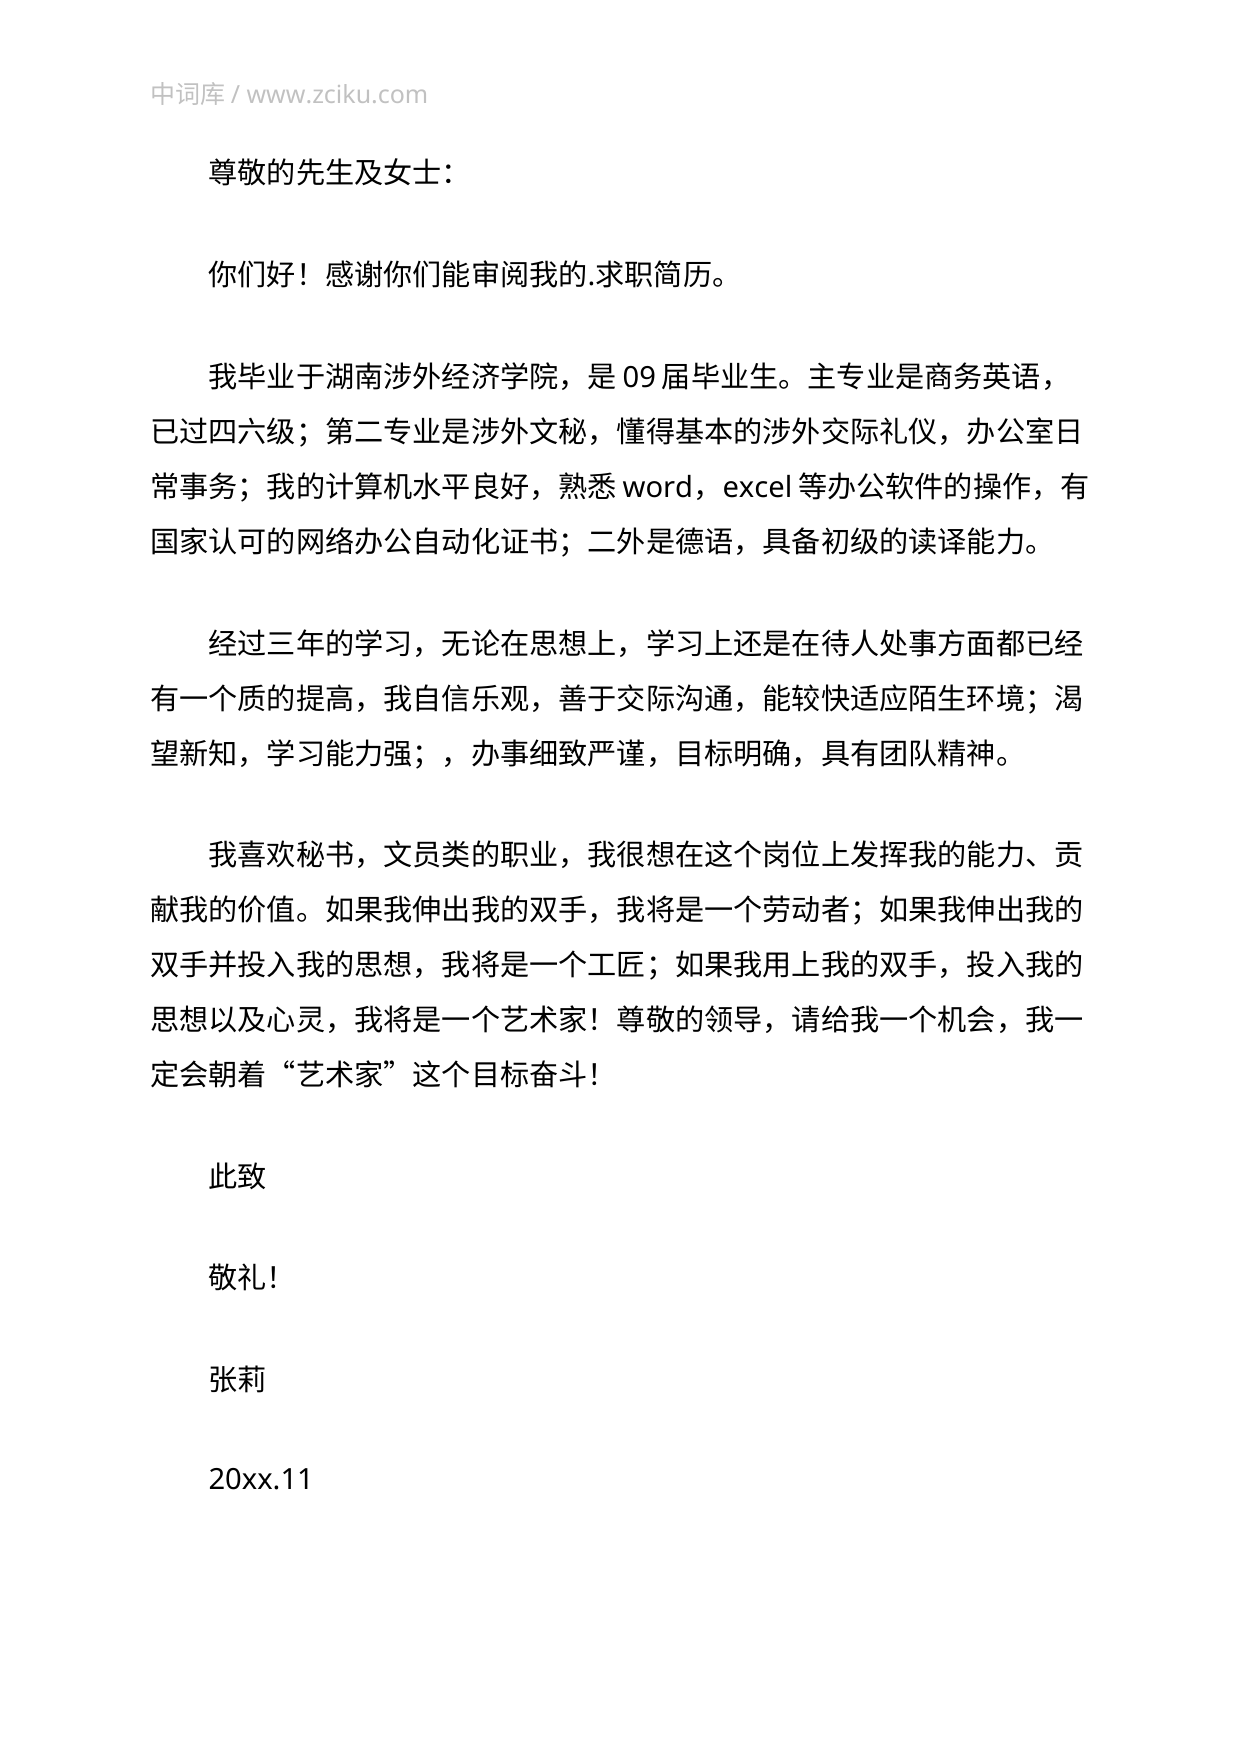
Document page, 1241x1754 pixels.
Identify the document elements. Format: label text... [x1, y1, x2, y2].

text 张莉 [150, 1357, 1090, 1399]
text 我喜欢秘书，文员类的职业，我很想在这个岗位上发挥我的能力、贡献我的价值。如果我伸出我的双手，我将是一个劳动者；如果我伸出我的双手并投入我的思想，我将是一个工匠；如果我用上我的双手，投入我的思想以及心灵，我将是一个艺术家！尊敬的领导，请给我一个机会，我一定会朝着“艺术家”这个目标奋斗！ [150, 832, 1090, 1094]
text 敬礼！ [150, 1255, 1090, 1297]
text 我毕业于湖南涉外经济学院，是09届毕业生。主专业是商务英语，已过四六级；第二专业是涉外文秘，懂得基本的涉外交际礼仪，办公室日常事务；我的计算机水平良好，熟悉word，excel等办公软件的操作，有国家认可的网络办公自动化证书；二外是德语，具备初级的读译能力。 [150, 354, 1090, 561]
text 你们好！感谢你们能审阅我的.求职简历。 [150, 252, 1090, 294]
text 经过三年的学习，无论在思想上，学习上还是在待人处事方面都已经有一个质的提高，我自信乐观，善于交际沟通，能较快适应陌生环境；渴望新知，学习能力强；，办事细致严谨，目标明确，具有团队精神。 [150, 620, 1090, 772]
text 此致 [150, 1153, 1090, 1196]
text 20xx.11 [150, 1459, 1090, 1498]
text 尊敬的先生及女士： [150, 150, 1090, 192]
